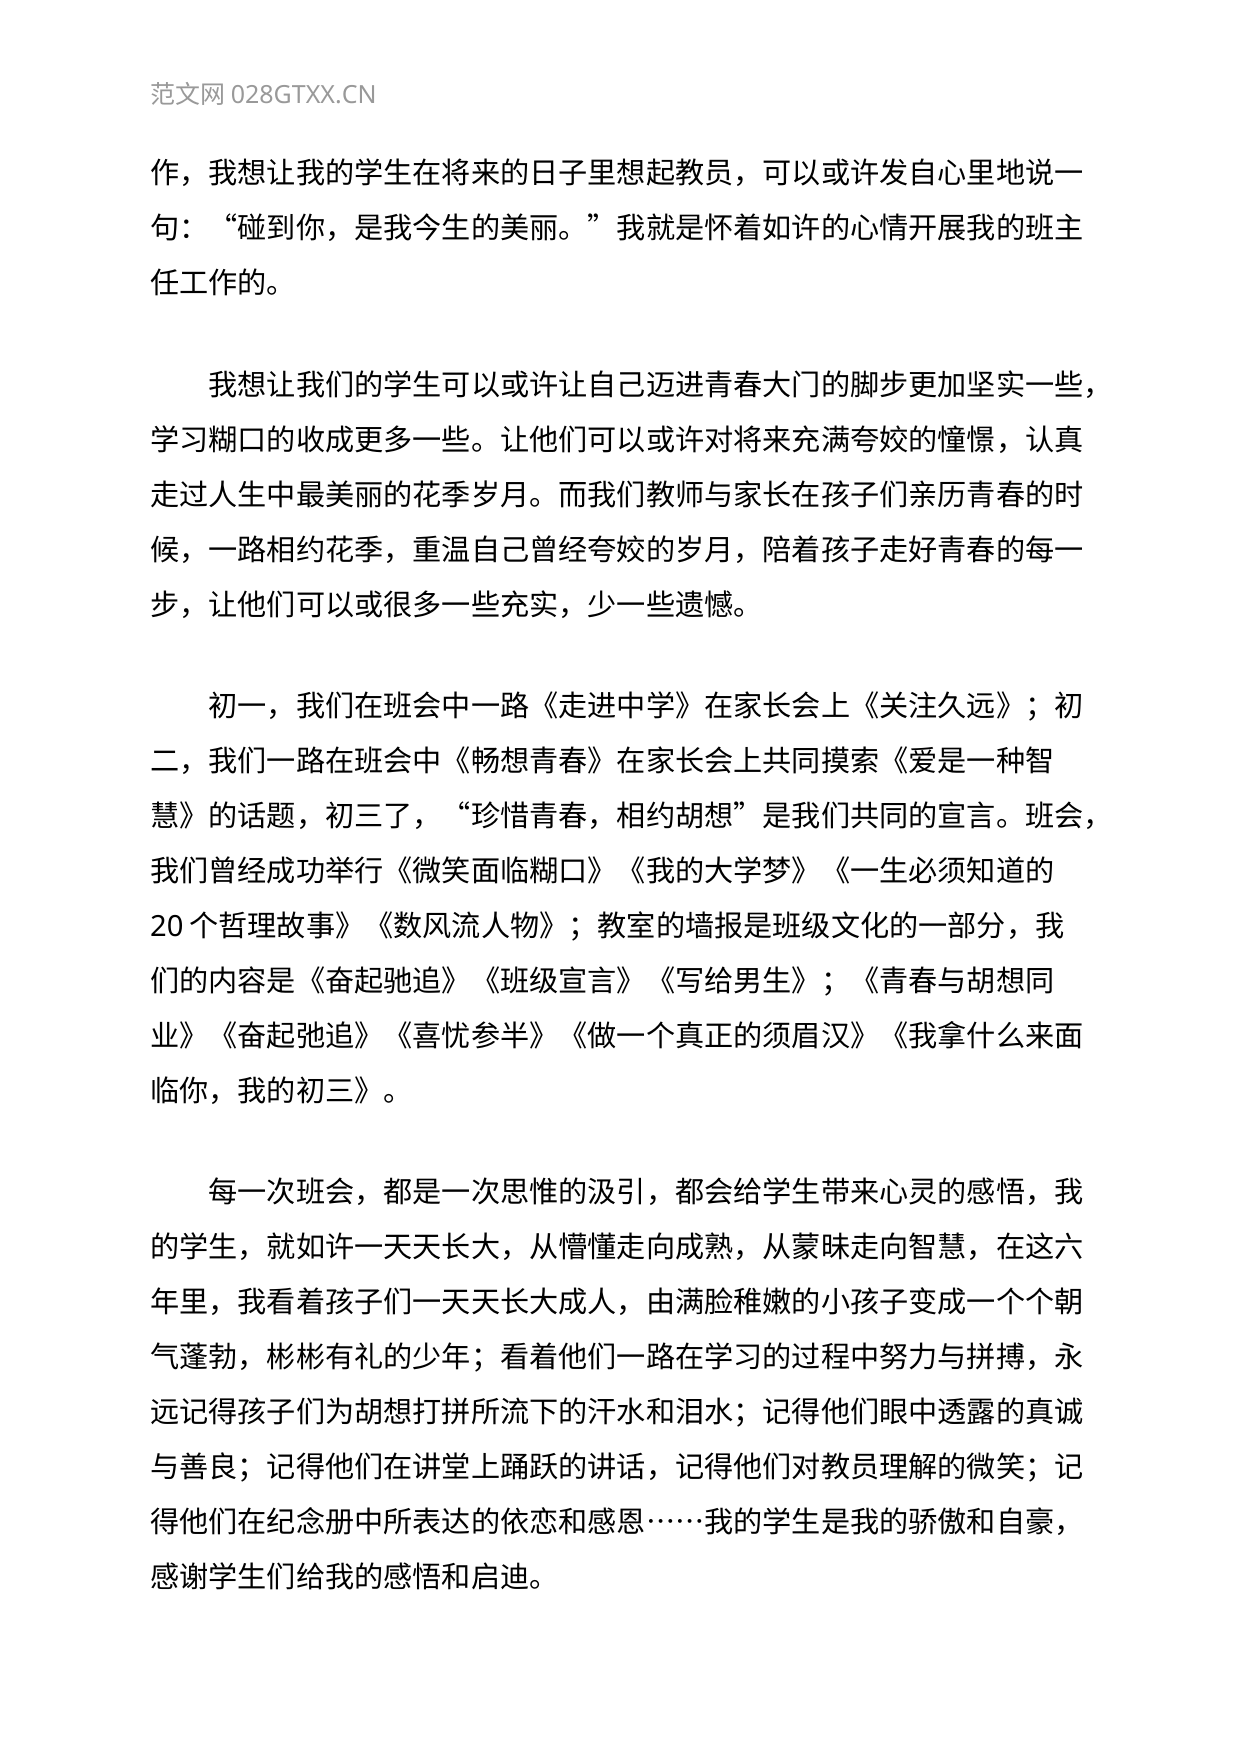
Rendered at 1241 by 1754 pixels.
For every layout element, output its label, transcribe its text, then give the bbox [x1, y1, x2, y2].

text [150, 150, 1090, 302]
text 我想让我们的学生可以或许让自己迈进青春大门的脚步更加坚实一些，学习糊口的收成更多一些。让他们可以或许对将来充满夸姣的憧憬，认真走过人生中最美丽的花季岁月。而我们教师与家长在孩子们亲历青春的时候，一路相约花季，重温自己曾经夸姣的岁月，陪着孩子走好青春的每一步，让他们可以或很多一些充实，少一些遗憾。 [150, 362, 1090, 623]
text 初一，我们在班会中一路《走进中学》在家长会上《关注久远》；初二，我们一路在班会中《畅想青春》在家长会上共同摸索《爱是一种智慧》的话题，初三了，“珍惜青春，相约胡想”是我们共同的宣言。班会，我们曾经成功举行《微笑面临糊口》《我的大学梦》《一生必须知道的20个哲理故事》《数风流人物》；教室的墙报是班级文化的一部分，我们的内容是《奋起驰追》《班级宣言》《写给男生》；《青春与胡想同业》《奋起弛追》《喜忧参半》《做一个真正的须眉汉》《我拿什么来面临你，我的初三》。 [150, 683, 1090, 1109]
text 每一次班会，都是一次思惟的汲引，都会给学生带来心灵的感悟，我的学生，就如许一天天长大，从懵懂走向成熟，从蒙昧走向智慧，在这六年里，我看着孩子们一天天长大成人，由满脸稚嫩的小孩子变成一个个朝气蓬勃，彬彬有礼的少年；看着他们一路在学习的过程中努力与拼搏，永远记得孩子们为胡想打拼所流下的汗水和泪水；记得他们眼中透露的真诚与善良；记得他们在讲堂上踊跃的讲话，记得他们对教员理解的微笑；记得他们在纪念册中所表达的依恋和感恩……我的学生是我的骄傲和自豪，感谢学生们给我的感悟和启迪。 [150, 1169, 1090, 1596]
